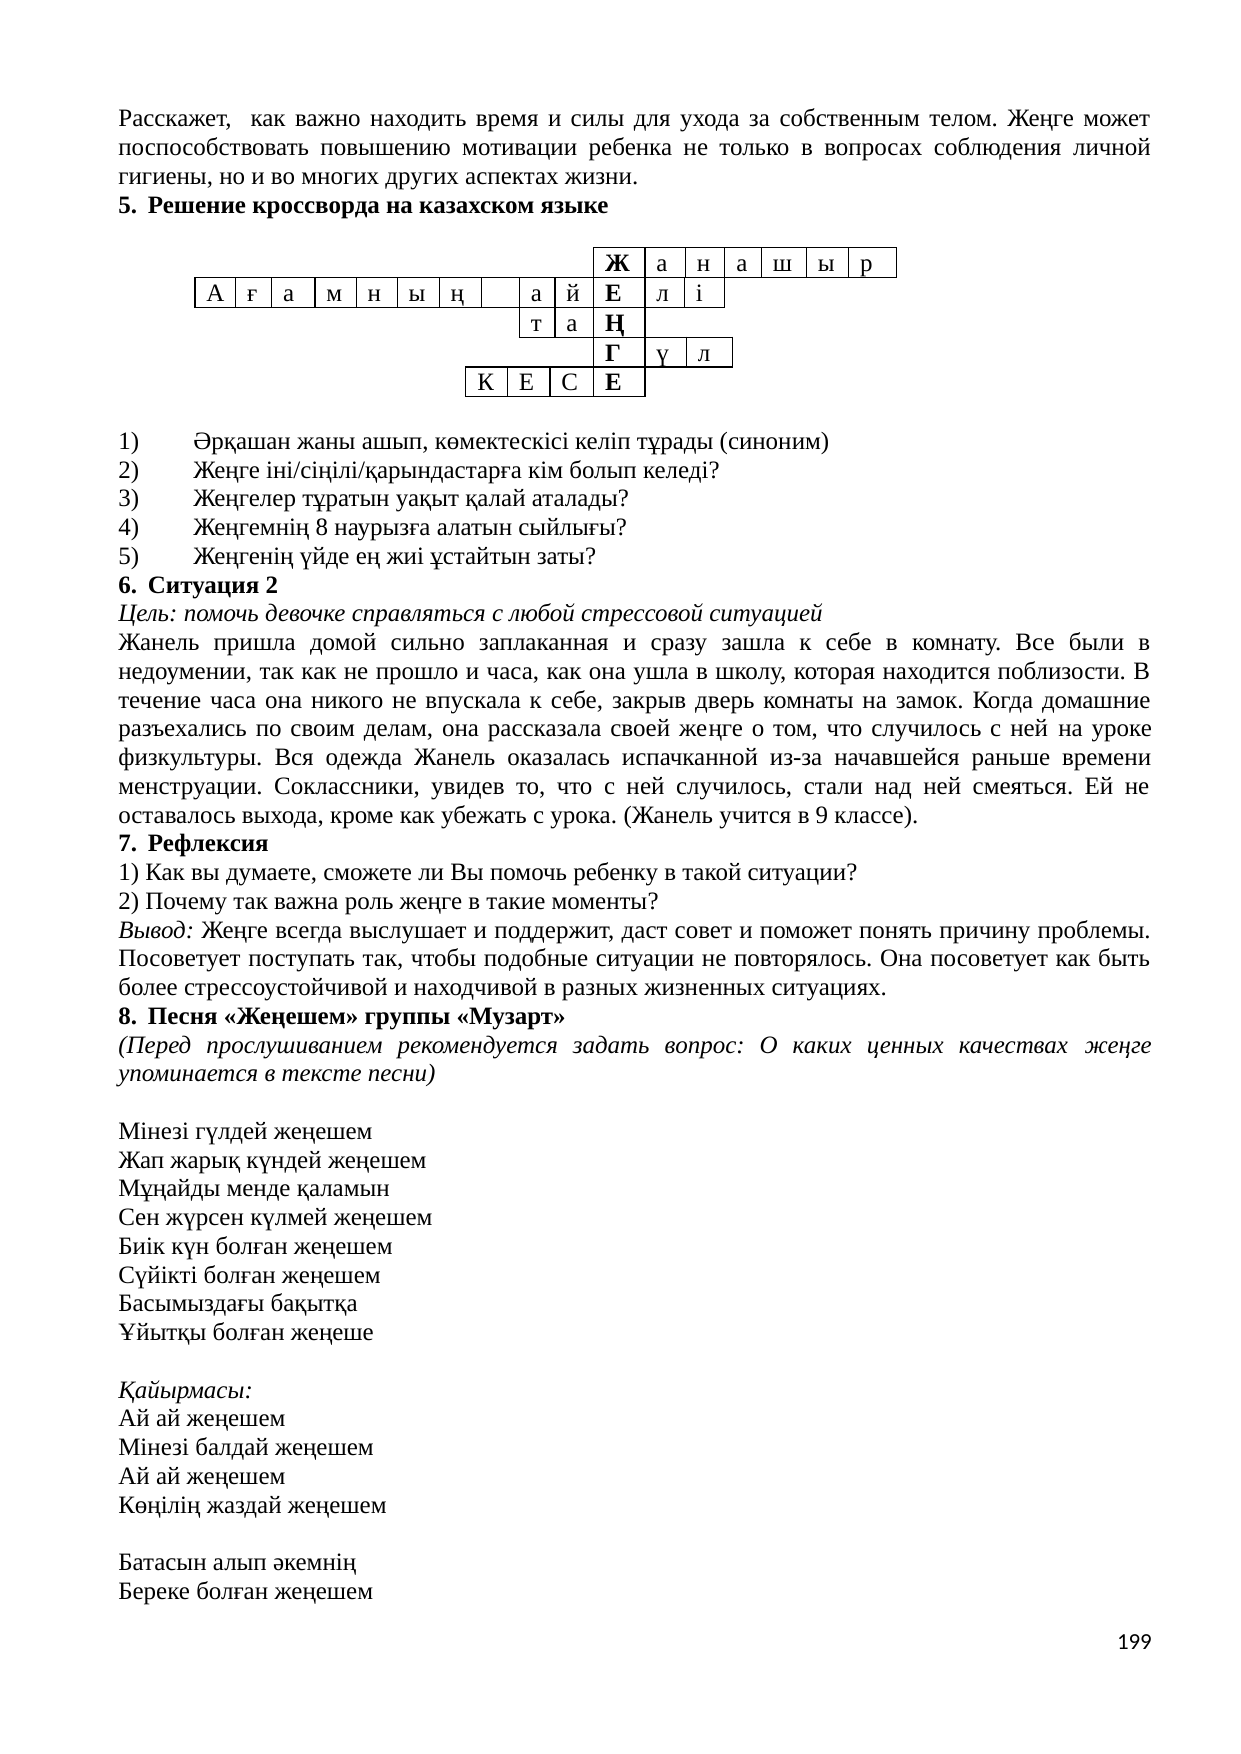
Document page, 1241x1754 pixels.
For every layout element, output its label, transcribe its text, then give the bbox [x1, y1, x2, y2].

table_cell А [196, 278, 235, 307]
text 1) Как вы думаете, сможете ли Вы помочь ребенку в такой ситуации? [118, 857, 1152, 886]
text Биік күн болған жеңешем [118, 1231, 1152, 1260]
table_header ш [762, 248, 806, 277]
table_cell а [520, 278, 554, 307]
table_header а [646, 248, 685, 277]
text Ай ай жеңешем [118, 1461, 1152, 1490]
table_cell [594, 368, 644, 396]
table_cell ң [440, 278, 481, 307]
table_cell ғ [236, 278, 271, 307]
table_header Ж [594, 248, 644, 277]
text Вывод: Жеңге всегда выслушает и поддержит, даст совет и поможет понять причину проблемы. Посоветует поступать так, чтобы подобные ситуации не повторялось. Она посоветует как быть более стрессоустойчивой и находчивой в разных жизненных ситуациях. [118, 915, 1152, 1001]
list Әрқашан жаны ашып, көмектескісі келіп тұрады (синоним) [118, 426, 1152, 455]
text Ай ай жеңешем [118, 1403, 1152, 1432]
list Ситуация 2 [118, 570, 1152, 598]
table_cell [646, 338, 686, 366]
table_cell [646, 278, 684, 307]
text Батасын алып әкемнің [118, 1547, 1152, 1576]
table_cell н [357, 278, 397, 307]
text Қайырмасы: [118, 1375, 1152, 1403]
text Мұңайды менде қаламын [118, 1173, 1152, 1202]
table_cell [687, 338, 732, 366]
text (Перед прослушиванием рекомендуется задать вопрос: О каких ценных качествах жеңге упоминается в тексте песни) [118, 1030, 1152, 1087]
table_cell а [272, 278, 314, 307]
text Береке болған жеңешем [118, 1576, 1152, 1605]
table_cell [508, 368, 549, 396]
list Рефлексия [118, 828, 1152, 857]
list Жеңгенің үйде ең жиі ұстайтын заты? [118, 541, 1152, 570]
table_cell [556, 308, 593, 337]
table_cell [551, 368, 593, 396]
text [118, 103, 1152, 190]
text Мінезі гүлдей жеңешем [118, 1116, 1152, 1145]
table_cell й [556, 278, 593, 307]
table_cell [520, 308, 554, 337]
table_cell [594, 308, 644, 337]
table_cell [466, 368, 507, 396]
table_header р [849, 248, 896, 277]
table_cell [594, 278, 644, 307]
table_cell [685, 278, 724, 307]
table_cell [482, 278, 519, 307]
table_header н [686, 248, 724, 277]
list Песня «Жеңешем» группы «Музарт» [118, 1001, 1152, 1030]
text Сүйікті болған жеңешем [118, 1260, 1152, 1288]
list Жеңгемнің 8 наурызға алатын сыйлығы? [118, 512, 1152, 541]
table_header ы [807, 248, 848, 277]
text Көңілің жаздай жеңешем [118, 1490, 1152, 1518]
text Жанель пришла домой сильно заплаканная и сразу зашла к себе в комнату. Все были в недоумении, так как не прошло и часа, как она ушла в школу, которая находится поблизости. В течение часа она никого не впускала к себе, закрыв дверь комнаты на замок. Когда домашние разъехались по своим делам, она рассказала своей жеңге о том, что случилось с ней на уроке физкультуры. Вся одежда Жанель оказалась испачканной из-за начавшейся раньше времени менструации. Соклассники, увидев то, что с ней случилось, стали над ней смеяться. Ей не оставалось выхода, кроме как убежать с урока. (Жанель учится в 9 классе). [118, 627, 1152, 828]
list Жеңге іні/сіңілі/қарындастарға кім болып келеді? [118, 455, 1152, 483]
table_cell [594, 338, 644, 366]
text Мінезі балдай жеңешем [118, 1432, 1152, 1461]
table_cell м [316, 278, 356, 307]
text Ұйытқы болған жеңеше [118, 1317, 1152, 1346]
text Басымыздағы бақытқа [118, 1288, 1152, 1317]
list Решение кроссворда на казахском языке [118, 190, 1152, 218]
text Цель: помочь девочке справляться с любой стрессовой ситуацией [118, 598, 1152, 627]
list Жеңгелер тұратын уақыт қалай аталады? [118, 483, 1152, 512]
table_cell ы [398, 278, 439, 307]
table_header а [725, 248, 761, 277]
text 2) Почему так важна роль жеңге в такие моменты? [118, 886, 1152, 915]
text Сен жүрсен күлмей жеңешем [118, 1202, 1152, 1231]
text Жап жарық күндей жеңешем [118, 1145, 1152, 1173]
